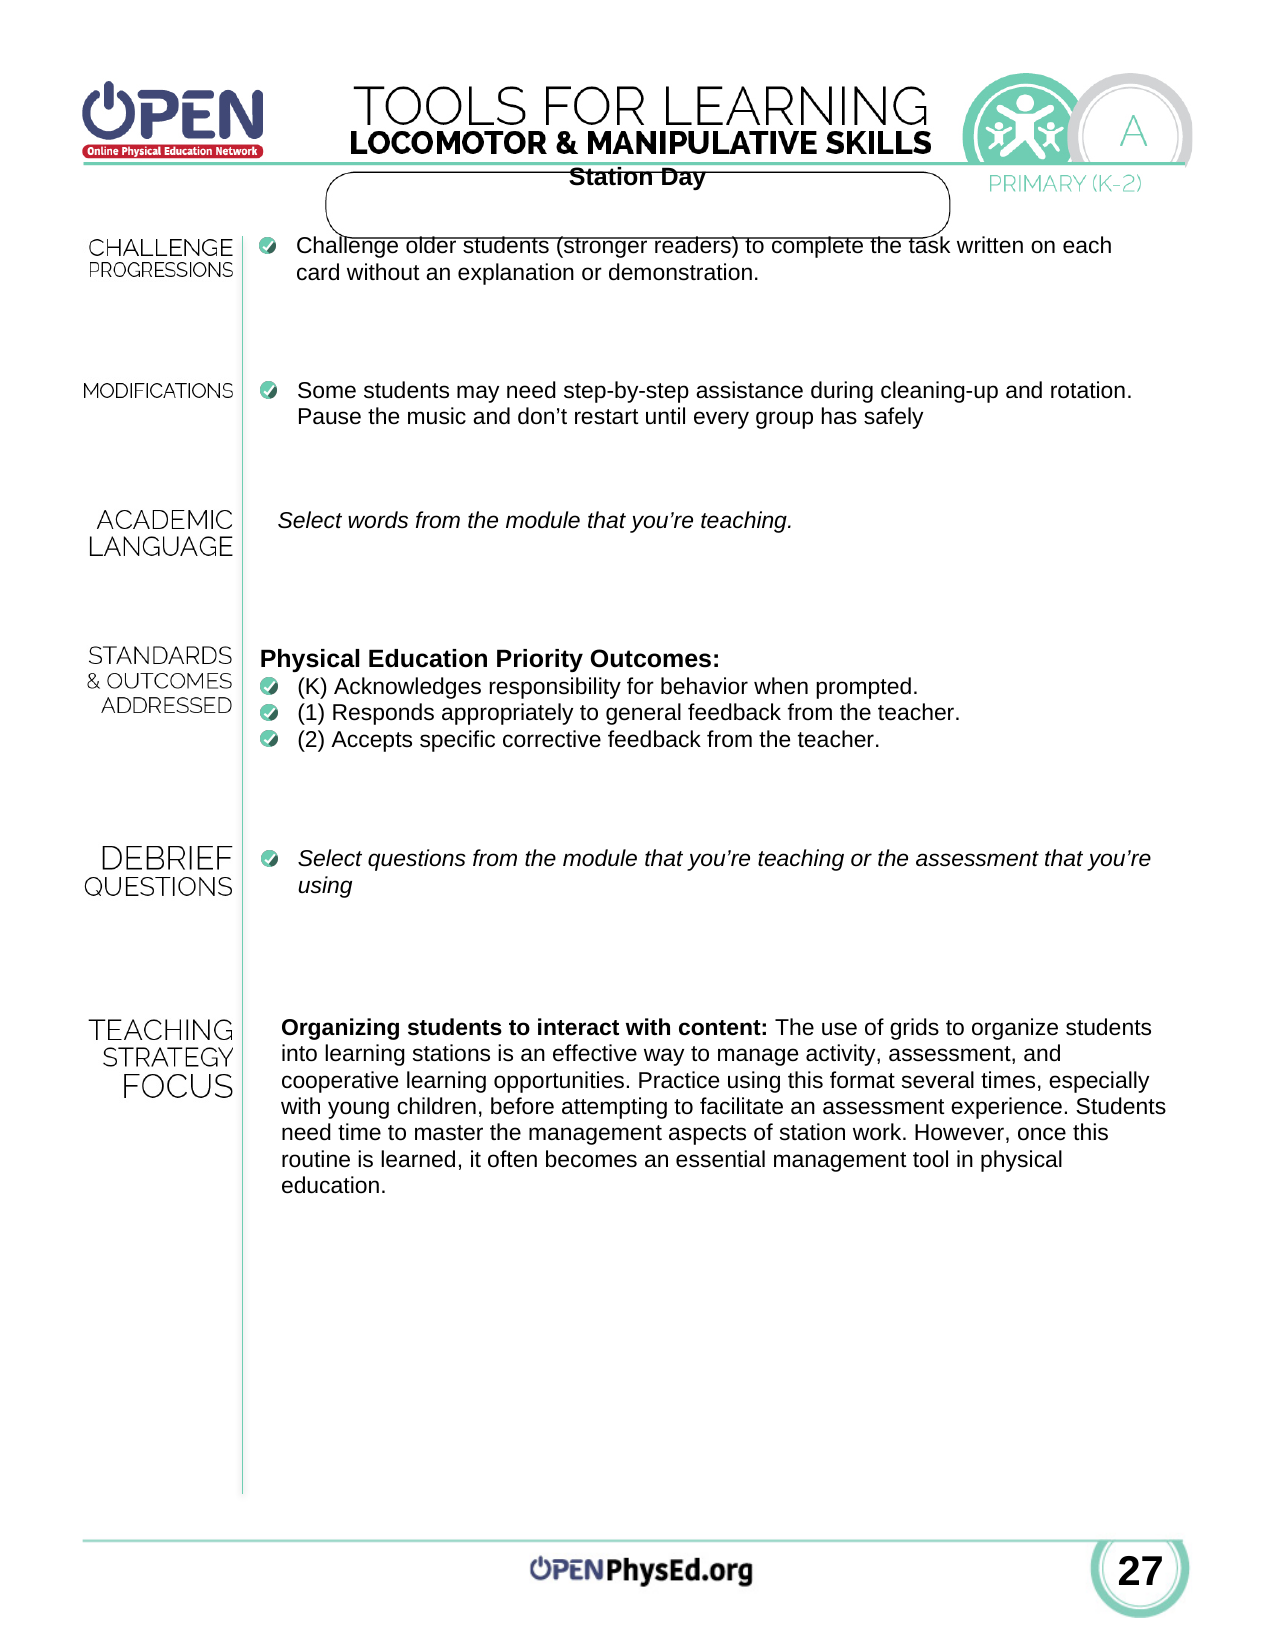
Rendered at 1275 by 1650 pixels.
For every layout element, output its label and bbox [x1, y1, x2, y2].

picture [82, 837, 233, 902]
picture [81, 640, 232, 719]
picture [82, 72, 1193, 282]
picture [260, 730, 278, 747]
picture [260, 677, 278, 695]
picture [82, 377, 233, 404]
picture [82, 1513, 1193, 1618]
picture [261, 850, 278, 867]
picture [82, 503, 233, 563]
picture [260, 704, 278, 721]
picture [260, 381, 277, 399]
picture [82, 1012, 233, 1106]
